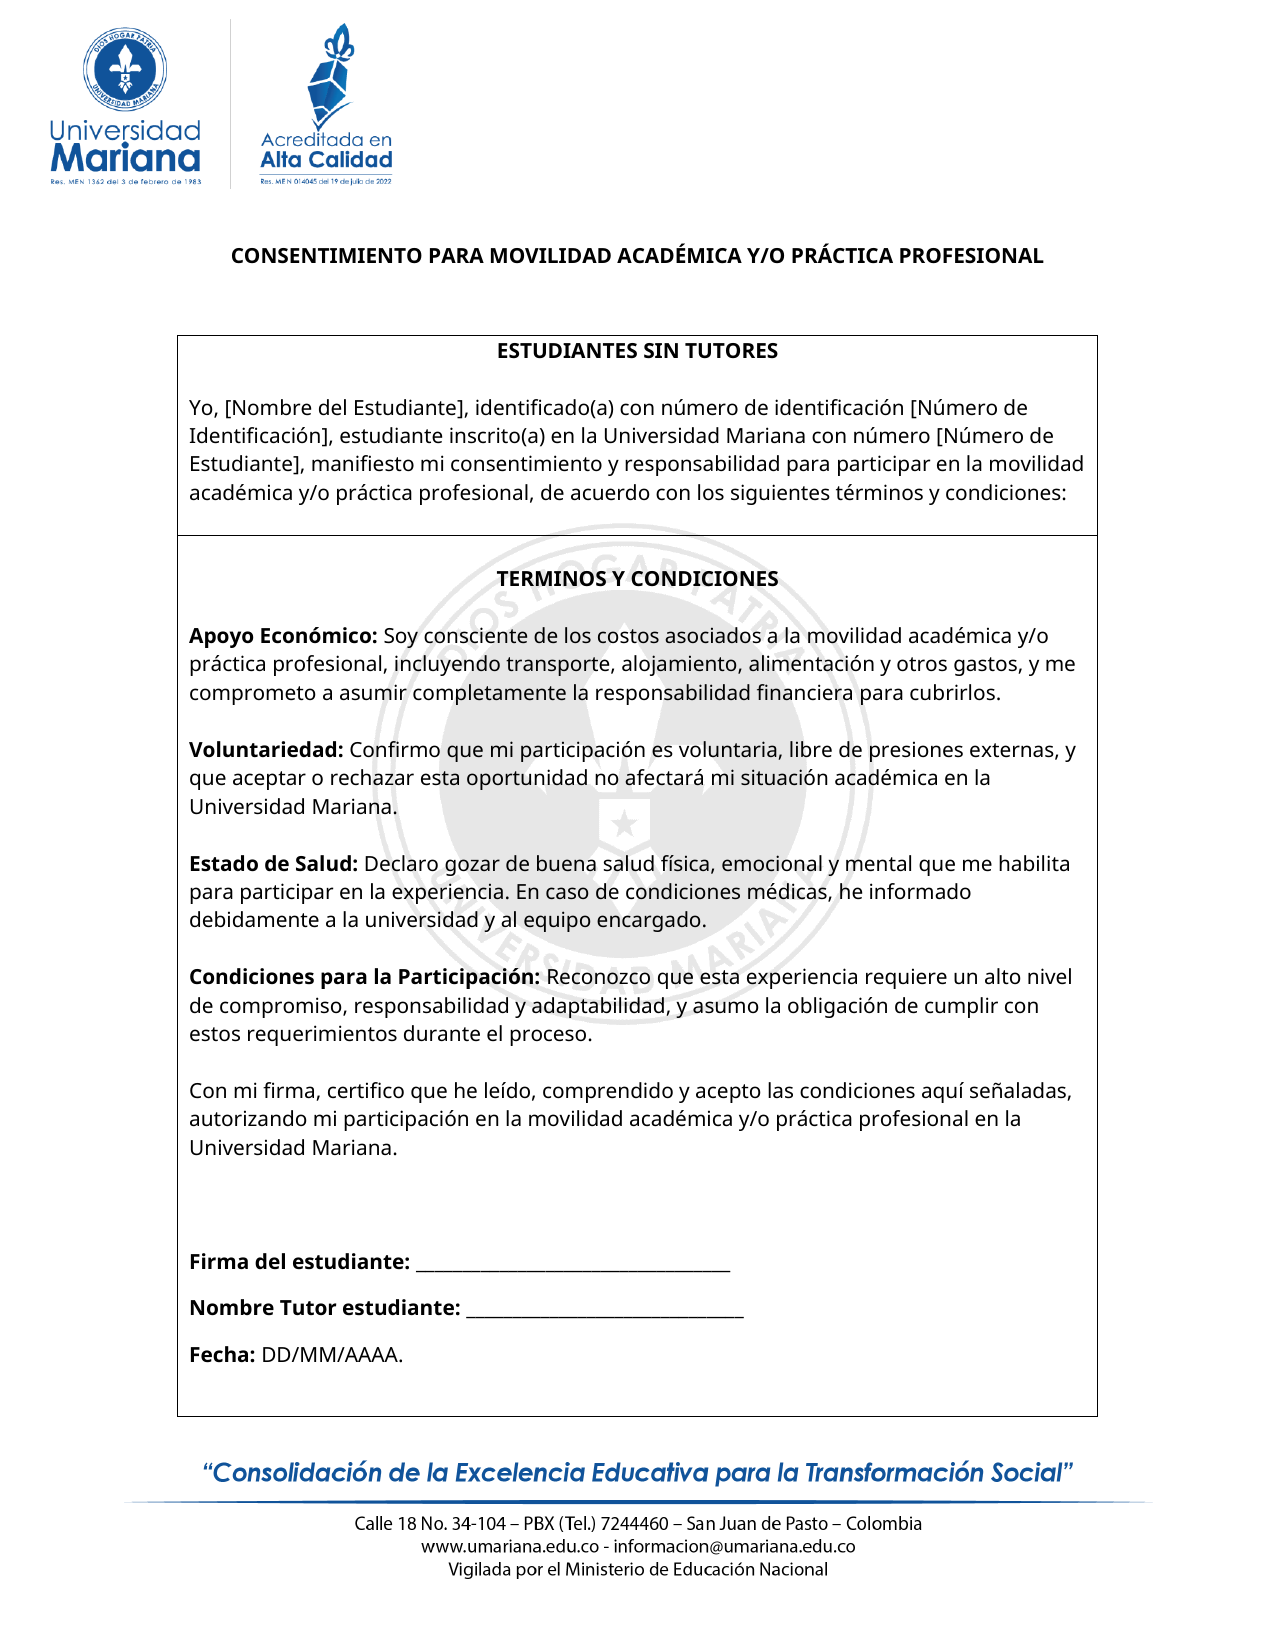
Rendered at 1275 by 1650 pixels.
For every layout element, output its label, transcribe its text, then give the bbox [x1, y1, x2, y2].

picture [0, 1442, 1275, 1613]
table_header ESTUDIANTES SIN TUTORES Yo, [Nombre del Estudiante], identificado(a) con número de identificación [Número de Identificación], estudiante inscrito(a) en la Universidad Mariana con número [Número de Estudiante], manifiesto mi consentimiento y responsabilidad para participar en la movilidad académica y/o práctica profesional, de acuerdo con los siguientes términos y condiciones: [178, 336, 1097, 535]
text CONSENTIMIENTO PARA MOVILIDAD ACADÉMICA Y/O PRÁCTICA PROFESIONAL [177, 241, 1098, 269]
picture [0, 17, 1275, 189]
table_cell TERMINOS Y CONDICIONES Apoyo Económico: Soy consciente de los costos asociados a la movilidad académica y/o práctica profesional, incluyendo transporte, alojamiento, alimentación y otros gastos, y me comprometo a asumir completamente la responsabilidad financiera para cubrirlos. Voluntariedad: Confirmo que mi participación es voluntaria, libre de presiones externas, y que aceptar o rechazar esta oportunidad no afectará mi situación académica en la Universidad Mariana. Estado de Salud: Declaro gozar de buena salud física, emocional y mental que me habilita para participar en la experiencia. En caso de condiciones médicas, he informado debidamente a la universidad y al equipo encargado. Condiciones para la Participación: Reconozco que esta experiencia requiere un alto nivel de compromiso, responsabilidad y adaptabilidad, y asumo la obligación de cumplir con estos requerimientos durante el proceso. Con mi firma, certifico que he leído, comprendido y acepto las condiciones aquí señaladas, autorizando mi participación en la movilidad académica y/o práctica profesional en la Universidad Mariana. Firma del estudiante: __________________________________ Nombre Tutor estudiante: ______________________________ Fecha: DD/MM/AAAA. [178, 536, 1097, 1416]
